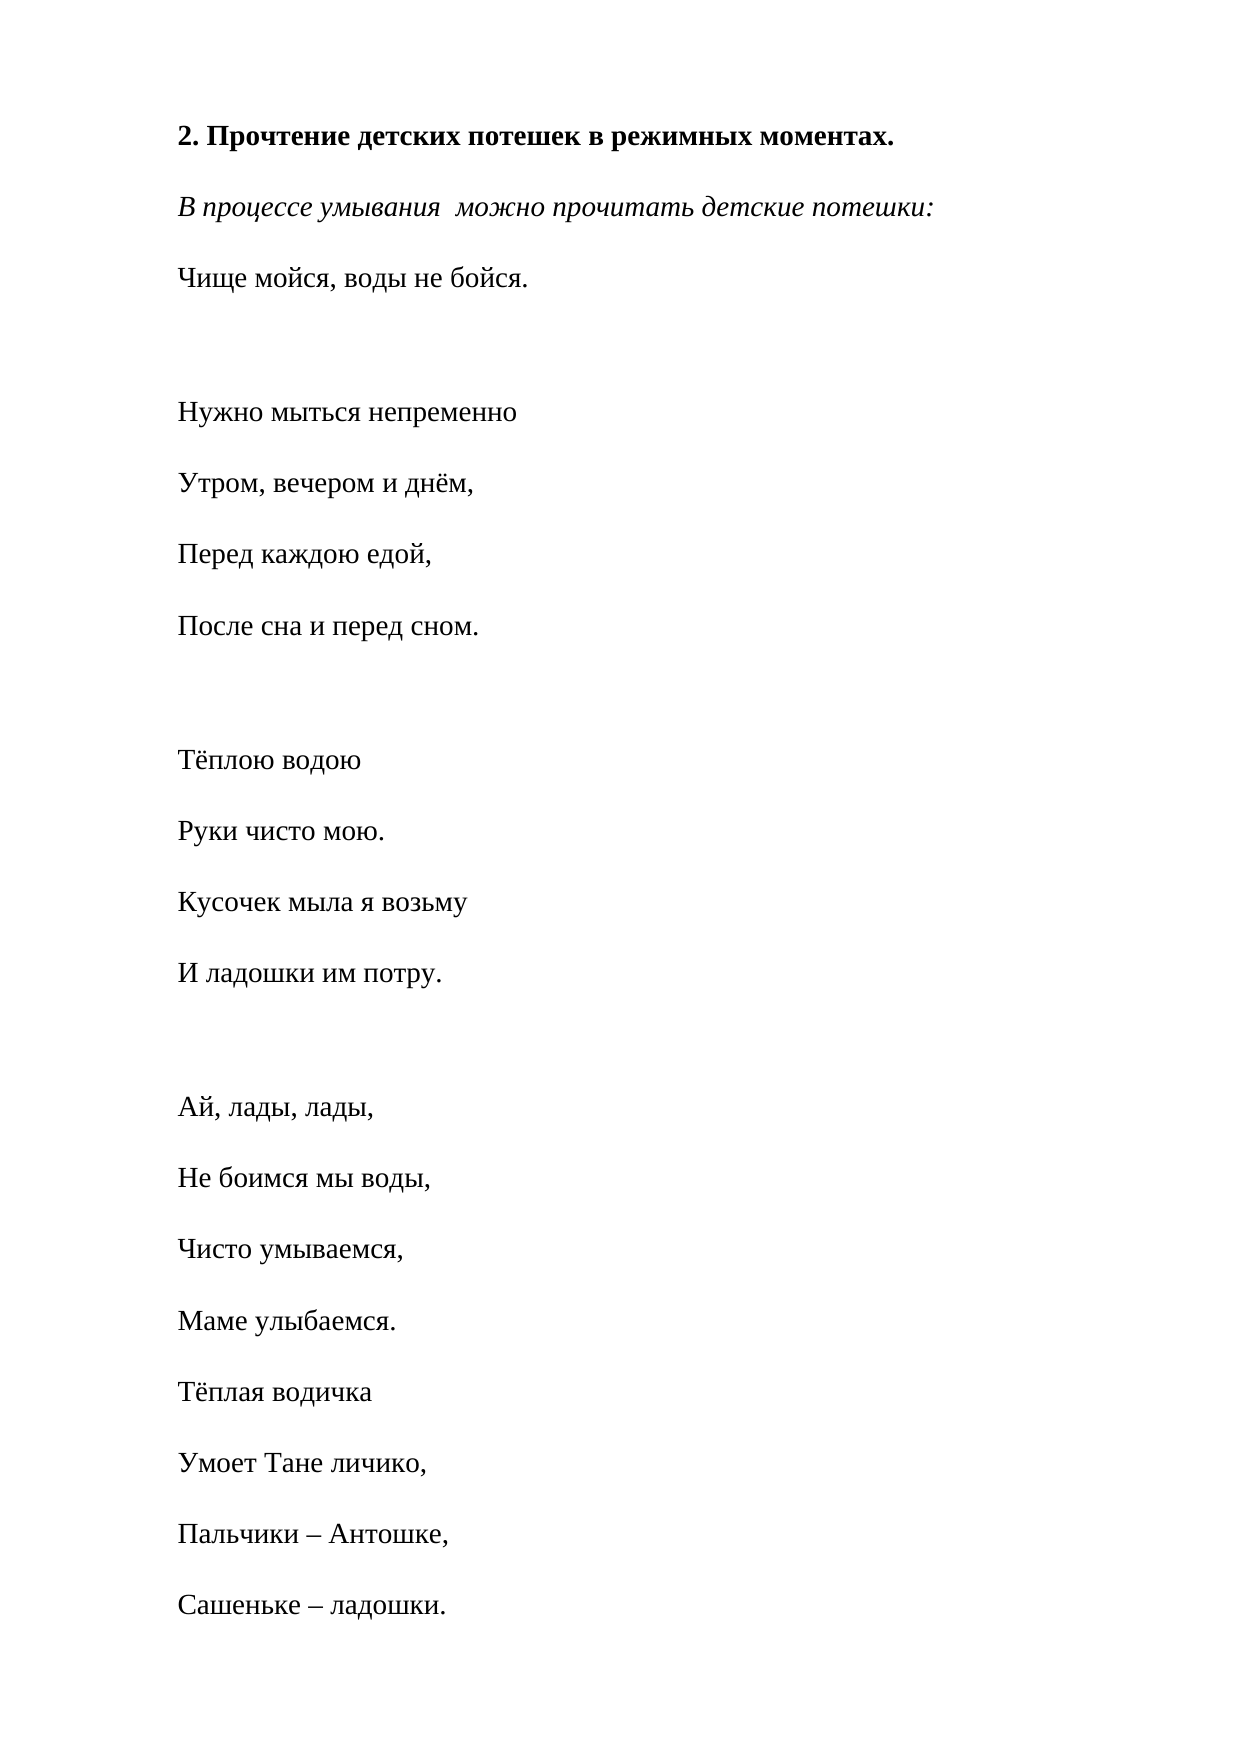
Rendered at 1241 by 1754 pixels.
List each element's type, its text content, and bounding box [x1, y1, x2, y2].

text Нужно мыться непременно [177, 394, 1152, 428]
text Тёплая водичка [177, 1374, 1152, 1407]
text Умоет Тане личико, [177, 1445, 1152, 1478]
text В процессе умывания можно прочитать детские потешки: [177, 189, 1152, 223]
text Чище мойся, воды не бойся. [177, 260, 1152, 294]
text Перед каждою едой, [177, 537, 1152, 570]
text Утром, вечером и днём, [177, 466, 1152, 499]
text После сна и перед сном. [177, 608, 1152, 641]
text Кусочек мыла я возьму [177, 884, 1152, 918]
text И ладошки им потру. [177, 955, 1152, 989]
text Ай, лады, лады, [177, 1089, 1152, 1123]
text Маме улыбаемся. [177, 1303, 1152, 1336]
text Руки чисто мою. [177, 813, 1152, 846]
text Сашеньке – ладошки. [177, 1587, 1152, 1621]
text Не боимся мы воды, [177, 1160, 1152, 1194]
text 2. Прочтение детских потешек в режимных моментах. [177, 118, 1152, 152]
text Чисто умываемся, [177, 1231, 1152, 1265]
text Пальчики – Антошке, [177, 1516, 1152, 1549]
text Тёплою водою [177, 742, 1152, 775]
